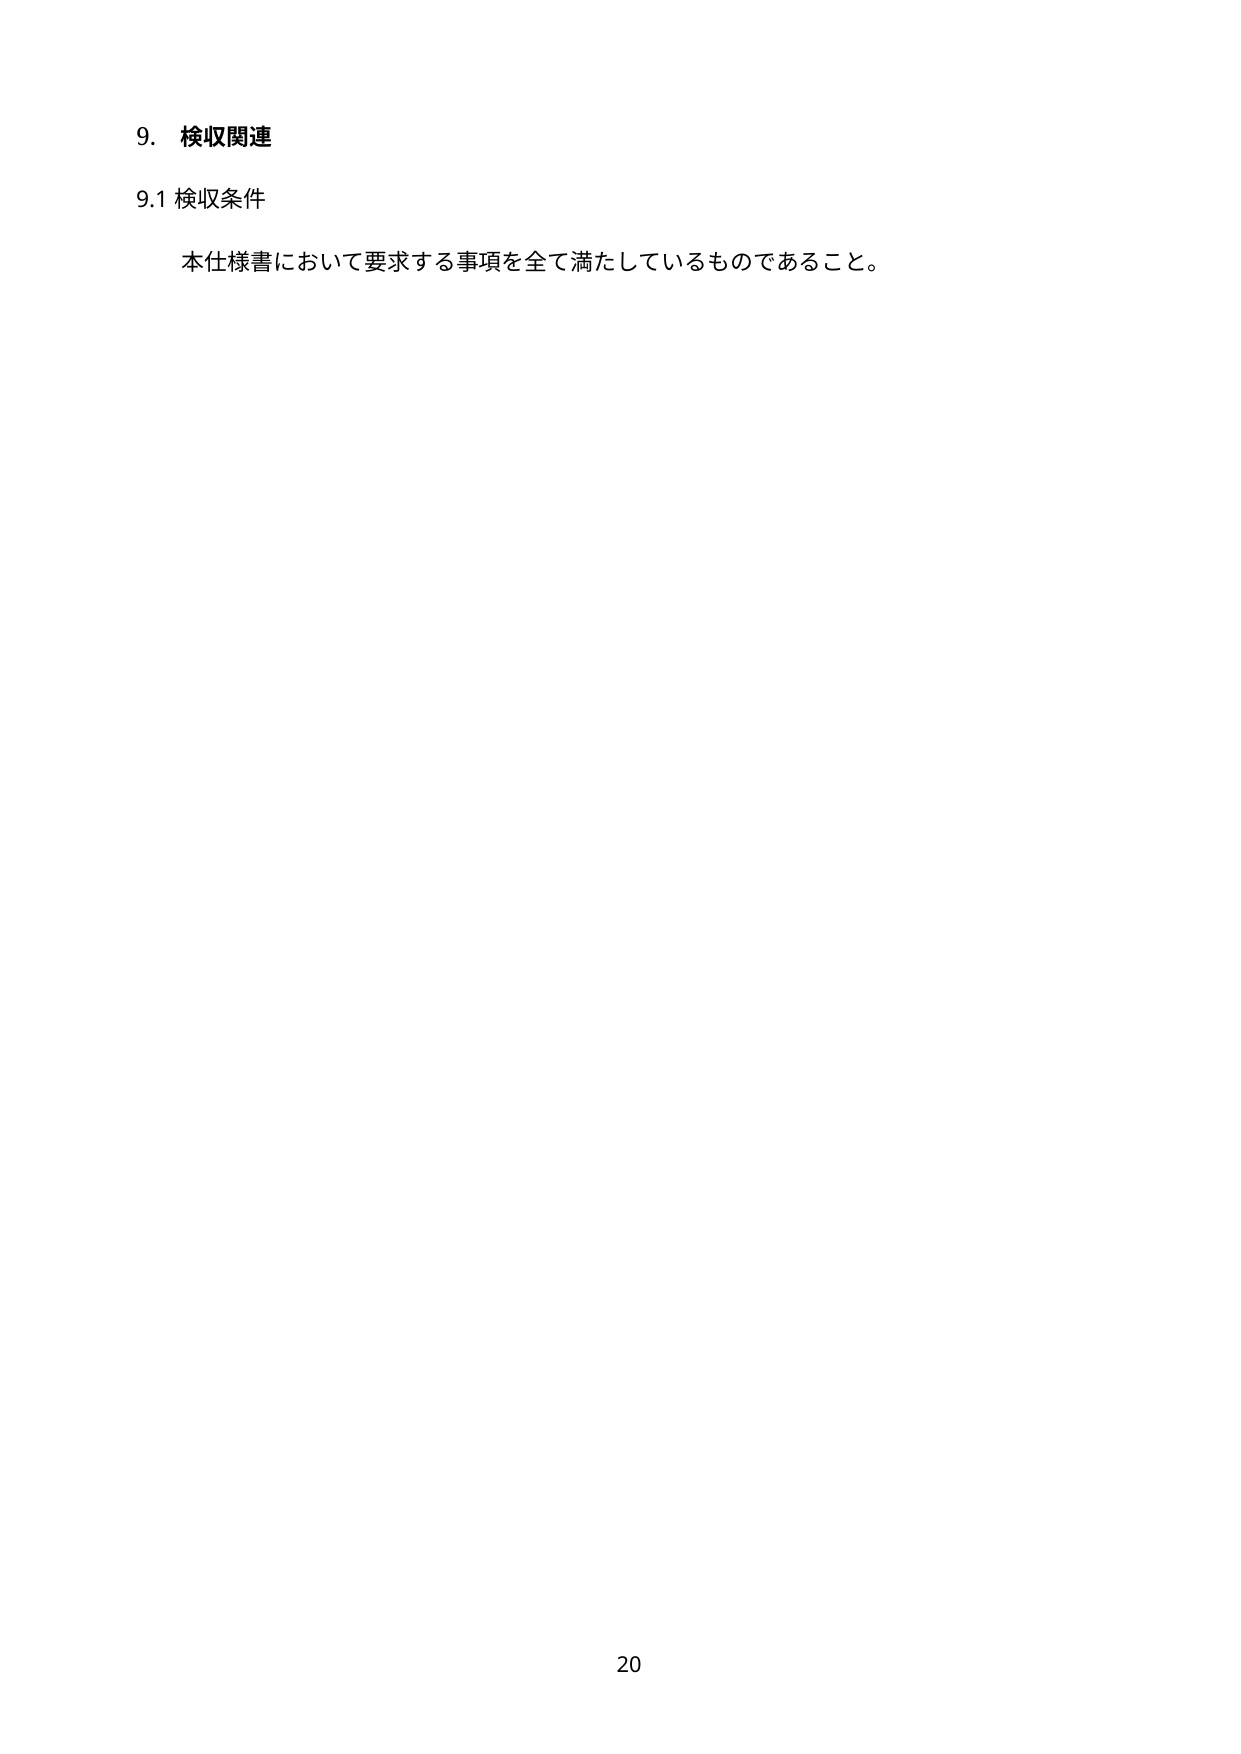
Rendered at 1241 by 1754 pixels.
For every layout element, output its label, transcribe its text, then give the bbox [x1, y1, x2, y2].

subtitle 検収関連 [136, 118, 1122, 152]
text 本仕様書において要求する事項を全て満たしているものであること。 [136, 244, 1122, 277]
subtitle 9.1 検収条件 [136, 181, 1122, 215]
